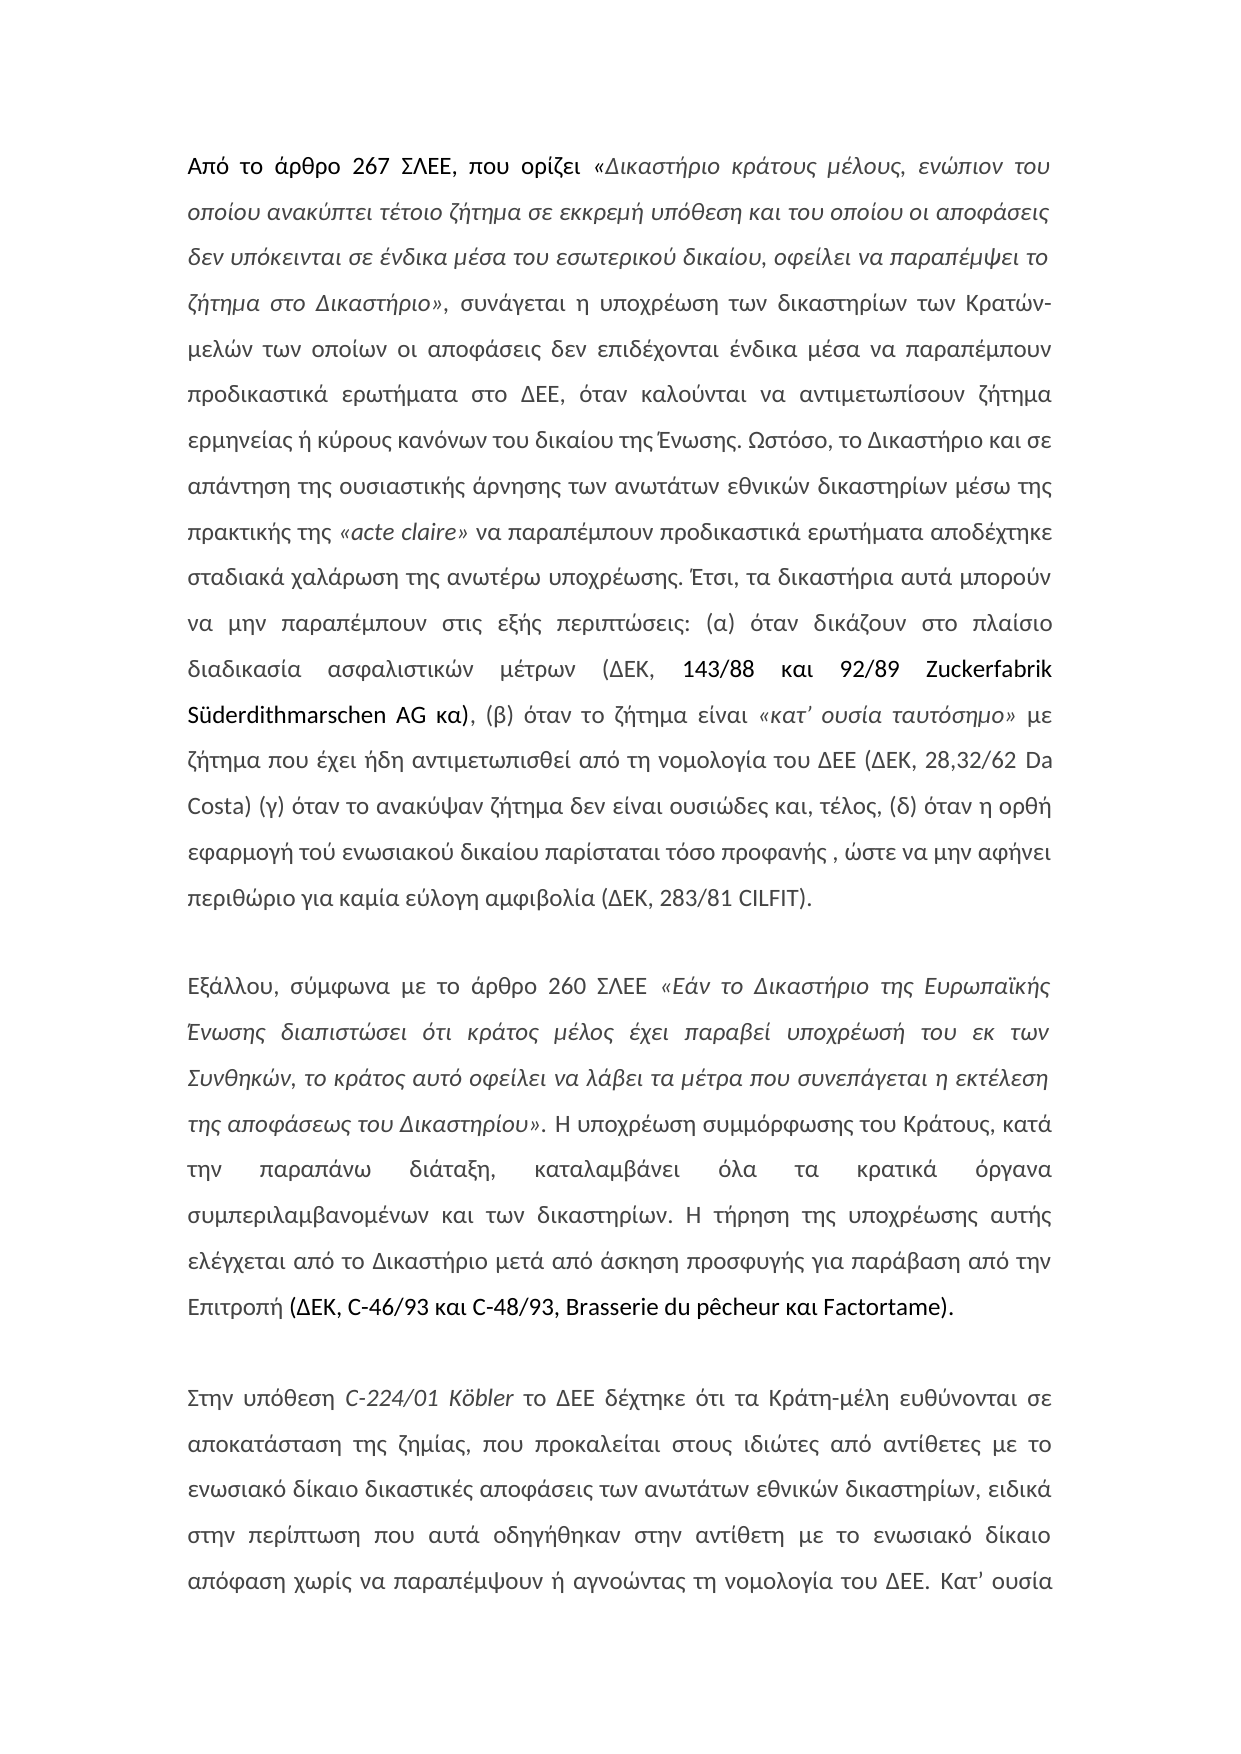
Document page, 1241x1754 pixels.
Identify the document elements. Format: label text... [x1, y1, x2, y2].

text Εξάλλου, σύμφωνα με το άρθρο 260 ΣΛΕΕ «Εάν το Δικαστήριο της Ευρωπαϊκής Ένωσης διαπιστώσει ότι κράτος μέλος έχει παραβεί υποχρέωσή του εκ των Συνθηκών, το κράτος αυτό οφείλει να λάβει τα μέτρα που συνεπάγεται η εκτέλεση της αποφάσεως του Δικαστηρίου». Η υποχρέωση συμμόρφωσης του Κράτους, κατά την παραπάνω διάταξη, καταλαμβάνει όλα τα κρατικά όργανα συμπεριλαμβανομένων και των δικαστηρίων. Η τήρηση της υποχρέωσης αυτής ελέγχεται από το Δικαστήριο μετά από άσκηση προσφυγής για παράβαση από την Επιτροπή (ΔΕΚ, C-46/93 και C-48/93, Brasserie du pêcheur και Factortame). [187, 1167, 1053, 1321]
text Εξάλλου, σύμφωνα με το άρθρο 260 ΣΛΕΕ «Εάν το Δικαστήριο της Ευρωπαϊκής Ένωσης διαπιστώσει ότι κράτος μέλος έχει παραβεί υποχρέωσή του εκ των Συνθηκών, το κράτος αυτό οφείλει να λάβει τα μέτρα που συνεπάγεται η εκτέλεση της αποφάσεως του Δικαστηρίου». Η υποχρέωση συμμόρφωσης του Κράτους, κατά την παραπάνω διάταξη, καταλαμβάνει όλα τα κρατικά όργανα συμπεριλαμβανομένων και των δικαστηρίων. Η τήρηση της υποχρέωσης αυτής ελέγχεται από το Δικαστήριο μετά από άσκηση προσφυγής για παράβαση από την Επιτροπή (ΔΕΚ, C-46/93 και C-48/93, Brasserie du pêcheur και Factortame). [187, 971, 1053, 1165]
text Από το άρθρο 267 ΣΛΕΕ, που ορίζει «Δικαστήριο κράτους μέλους, ενώπιον του οποίου ανακύπτει τέτοιο ζήτημα σε εκκρεμή υπόθεση και του οποίου οι αποφάσεις δεν υπόκεινται σε ένδικα μέσα του εσωτερικού δικαίου, οφείλει να παραπέμψει το ζήτημα στο Δικαστήριο», συνάγεται η υποχρέωση των δικαστηρίων των Κρατών-μελών των οποίων οι αποφάσεις δεν επιδέχονται ένδικα μέσα να παραπέμπουν προδικαστικά ερωτήματα στο ΔΕΕ, όταν καλούνται να αντιμετωπίσουν ζήτημα ερμηνείας ή κύρους κανόνων του δικαίου της Ένωσης. Ωστόσο, το Δικαστήριο και σε απάντηση της ουσιαστικής άρνησης των ανωτάτων εθνικών δικαστηρίων μέσω της πρακτικής της «acte claire» να παραπέμπουν προδικαστικά ερωτήματα αποδέχτηκε σταδιακά χαλάρωση της ανωτέρω υποχρέωσης. Έτσι, τα δικαστήρια αυτά μπορούν να μην παραπέμπουν στις εξής περιπτώσεις: (α) όταν δικάζουν στο πλαίσιο διαδικασία ασφαλιστικών μέτρων (ΔΕΚ, 143/88 και 92/89 Zuckerfabrik Süderdithmarschen AG κα), (β) όταν το ζήτημα είναι «κατ’ ουσία ταυτόσημο» με ζήτημα που έχει ήδη αντιμετωπισθεί από τη νομολογία του ΔΕΕ (ΔΕΚ, 28,32/62 Da Costa) (γ) όταν το ανακύψαν ζήτημα δεν είναι ουσιώδες και, τέλος, (δ) όταν η ορθή εφαρμογή τού ενωσιακού δικαίου παρίσταται τόσο προφανής , ώστε να μην αφήνει περιθώριο για καμία εύλογη αμφιβολία (ΔΕΚ, 283/81 CILFIT). [187, 392, 1053, 529]
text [187, 1382, 1053, 1596]
text Από το άρθρο 267 ΣΛΕΕ, που ορίζει «Δικαστήριο κράτους μέλους, ενώπιον του οποίου ανακύπτει τέτοιο ζήτημα σε εκκρεμή υπόθεση και του οποίου οι αποφάσεις δεν υπόκεινται σε ένδικα μέσα του εσωτερικού δικαίου, οφείλει να παραπέμψει το ζήτημα στο Δικαστήριο», συνάγεται η υποχρέωση των δικαστηρίων των Κρατών-μελών των οποίων οι αποφάσεις δεν επιδέχονται ένδικα μέσα να παραπέμπουν προδικαστικά ερωτήματα στο ΔΕΕ, όταν καλούνται να αντιμετωπίσουν ζήτημα ερμηνείας ή κύρους κανόνων του δικαίου της Ένωσης. Ωστόσο, το Δικαστήριο και σε απάντηση της ουσιαστικής άρνησης των ανωτάτων εθνικών δικαστηρίων μέσω της πρακτικής της «acte claire» να παραπέμπουν προδικαστικά ερωτήματα αποδέχτηκε σταδιακά χαλάρωση της ανωτέρω υποχρέωσης. Έτσι, τα δικαστήρια αυτά μπορούν να μην παραπέμπουν στις εξής περιπτώσεις: (α) όταν δικάζουν στο πλαίσιο διαδικασία ασφαλιστικών μέτρων (ΔΕΚ, 143/88 και 92/89 Zuckerfabrik Süderdithmarschen AG κα), (β) όταν το ζήτημα είναι «κατ’ ουσία ταυτόσημο» με ζήτημα που έχει ήδη αντιμετωπισθεί από τη νομολογία του ΔΕΕ (ΔΕΚ, 28,32/62 Da Costa) (γ) όταν το ανακύψαν ζήτημα δεν είναι ουσιώδες και, τέλος, (δ) όταν η ορθή εφαρμογή τού ενωσιακού δικαίου παρίσταται τόσο προφανής , ώστε να μην αφήνει περιθώριο για καμία εύλογη αμφιβολία (ΔΕΚ, 283/81 CILFIT). [187, 530, 1053, 912]
text Από το άρθρο 267 ΣΛΕΕ, που ορίζει «Δικαστήριο κράτους μέλους, ενώπιον του οποίου ανακύπτει τέτοιο ζήτημα σε εκκρεμή υπόθεση και του οποίου οι αποφάσεις δεν υπόκεινται σε ένδικα μέσα του εσωτερικού δικαίου, οφείλει να παραπέμψει το ζήτημα στο Δικαστήριο», συνάγεται η υποχρέωση των δικαστηρίων των Κρατών-μελών των οποίων οι αποφάσεις δεν επιδέχονται ένδικα μέσα να παραπέμπουν προδικαστικά ερωτήματα στο ΔΕΕ, όταν καλούνται να αντιμετωπίσουν ζήτημα ερμηνείας ή κύρους κανόνων του δικαίου της Ένωσης. Ωστόσο, το Δικαστήριο και σε απάντηση της ουσιαστικής άρνησης των ανωτάτων εθνικών δικαστηρίων μέσω της πρακτικής της «acte claire» να παραπέμπουν προδικαστικά ερωτήματα αποδέχτηκε σταδιακά χαλάρωση της ανωτέρω υποχρέωσης. Έτσι, τα δικαστήρια αυτά μπορούν να μην παραπέμπουν στις εξής περιπτώσεις: (α) όταν δικάζουν στο πλαίσιο διαδικασία ασφαλιστικών μέτρων (ΔΕΚ, 143/88 και 92/89 Zuckerfabrik Süderdithmarschen AG κα), (β) όταν το ζήτημα είναι «κατ’ ουσία ταυτόσημο» με ζήτημα που έχει ήδη αντιμετωπισθεί από τη νομολογία του ΔΕΕ (ΔΕΚ, 28,32/62 Da Costa) (γ) όταν το ανακύψαν ζήτημα δεν είναι ουσιώδες και, τέλος, (δ) όταν η ορθή εφαρμογή τού ενωσιακού δικαίου παρίσταται τόσο προφανής , ώστε να μην αφήνει περιθώριο για καμία εύλογη αμφιβολία (ΔΕΚ, 283/81 CILFIT). [187, 150, 1053, 391]
